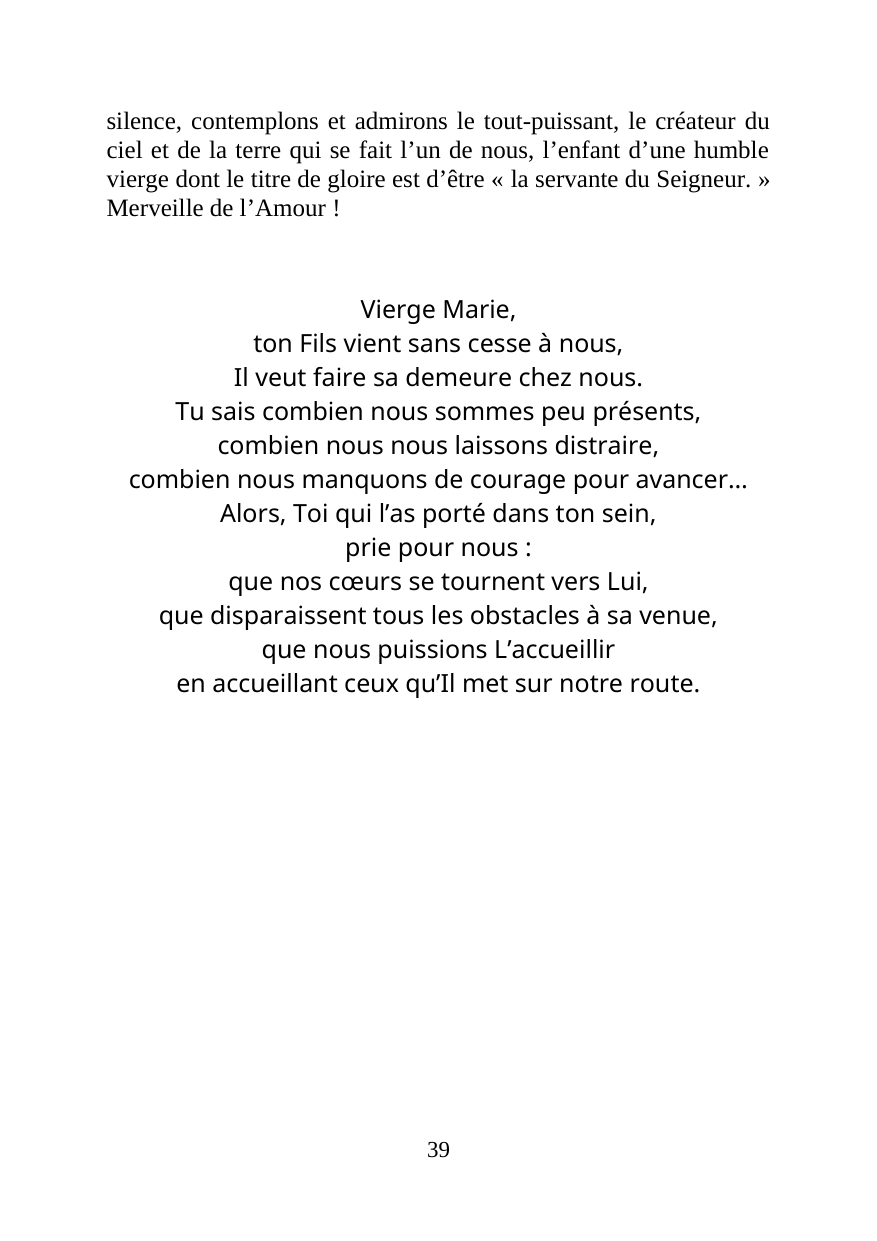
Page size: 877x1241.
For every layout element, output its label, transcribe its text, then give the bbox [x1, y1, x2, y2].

text combien nous manquons de courage pour avancer… [106, 462, 770, 496]
text que nous puissions L’accueillir [106, 632, 770, 666]
text ton Fils vient sans cesse à nous, [106, 325, 770, 359]
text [106, 106, 770, 221]
text Il veut faire sa demeure chez nous. [106, 359, 770, 393]
text Vierge Marie, [106, 291, 770, 325]
text prie pour nous : [106, 530, 770, 564]
text Tu sais combien nous sommes peu présents, [106, 393, 770, 428]
text en accueillant ceux qu’Il met sur notre route. [106, 666, 770, 700]
text combien nous nous laissons distraire, [106, 428, 770, 462]
text que disparaissent tous les obstacles à sa venue, [106, 598, 770, 632]
text Alors, Toi qui l’as porté dans ton sein, [106, 496, 770, 530]
text que nos cœurs se tournent vers Lui, [106, 564, 770, 598]
